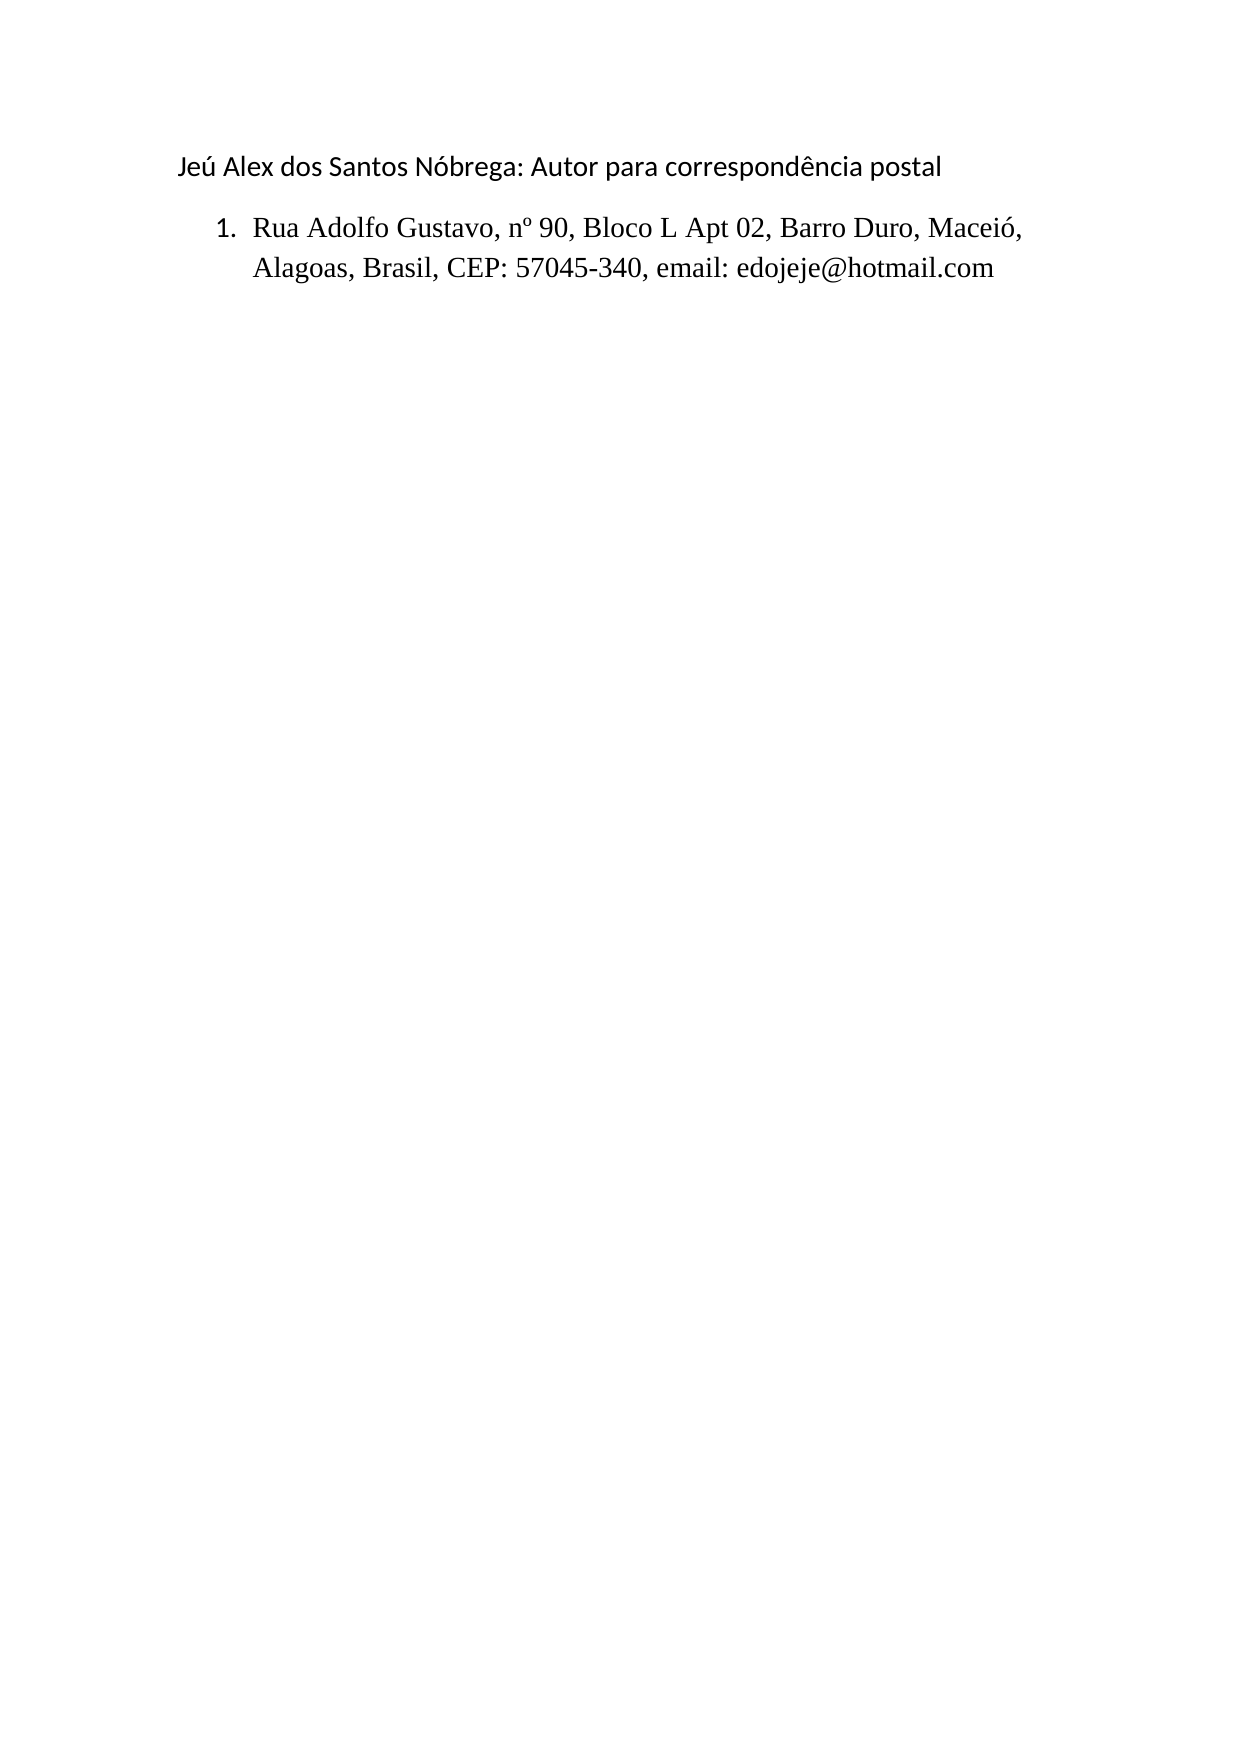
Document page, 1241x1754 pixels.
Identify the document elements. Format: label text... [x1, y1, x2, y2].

text Jeú Alex dos Santos Nóbrega: Autor para correspondência postal [177, 148, 1063, 183]
list Rua Adolfo Gustavo, nº 90, Bloco L Apt 02, Barro Duro, Maceió, Alagoas, Brasil, CEP: 57045-340, email: edojeje@hotmail.com [215, 209, 1063, 283]
